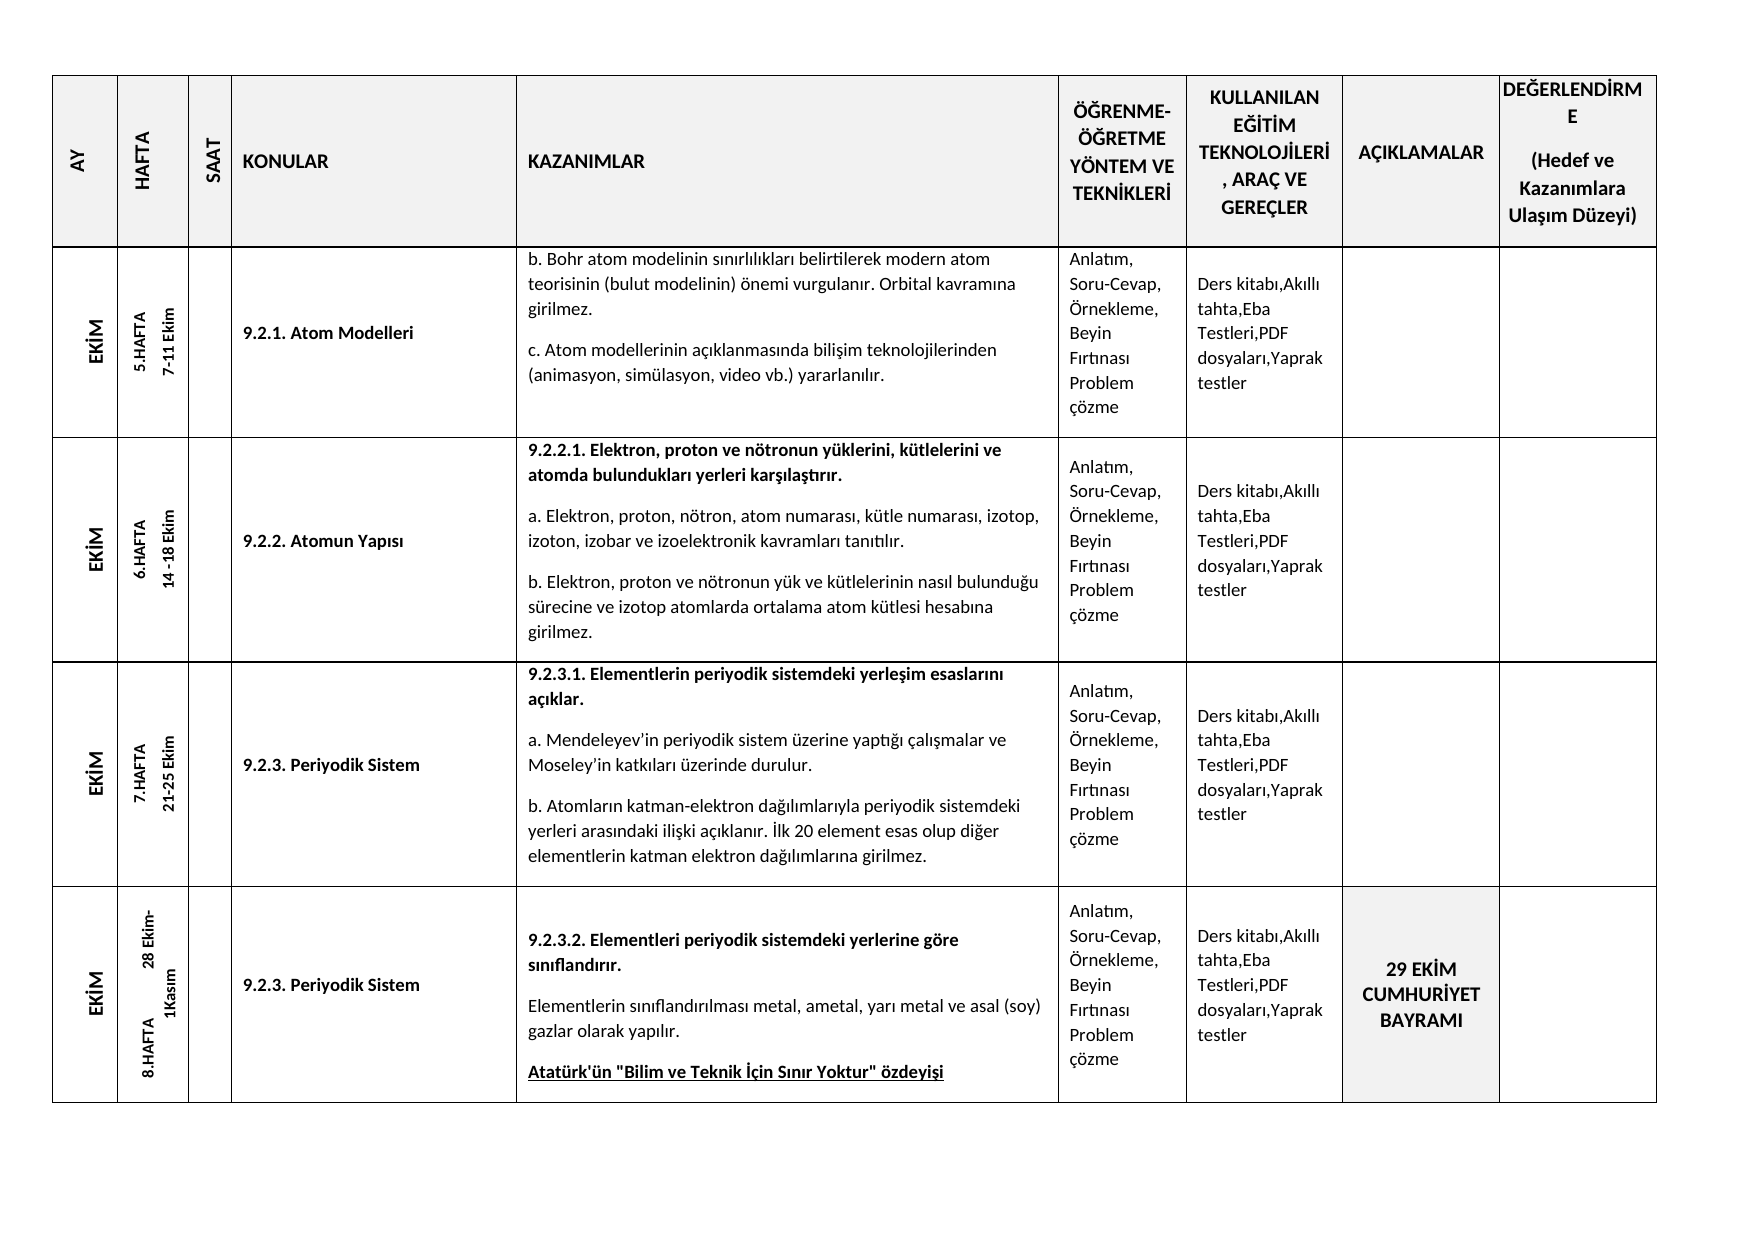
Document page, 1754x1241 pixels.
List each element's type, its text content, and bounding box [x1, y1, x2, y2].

table_cell EKİM [53, 887, 117, 1102]
table_cell 9.2.3. Periyodik Sistem [232, 663, 516, 886]
table_cell 2 [189, 438, 231, 661]
table_cell EKİM [53, 438, 117, 661]
table_header DEĞERLENDİRME (Hedef ve Kazanımlara Ulaşım Düzeyi) [1500, 76, 1656, 246]
table_header KULLANILAN EĞİTİM TEKNOLOJİLERİ, ARAÇ VE GEREÇLER [1187, 76, 1342, 246]
table_cell 8.HAFTA 28 Ekim-1Kasım [118, 887, 188, 1102]
table_cell 9.2.3.2. Elementleri periyodik sistemdeki yerlerine göre sınıflandırır. Elementlerin sınıflandırılması metal, ametal, yarı metal ve asal (soy) gazlar olarak yapılır. Atatürk'ün "Bilim ve Teknik İçin Sınır Yoktur" özdeyişi [517, 887, 1058, 1102]
table_cell Anlatım, Soru-Cevap, Örnekleme, Beyin Fırtınası Problem çözme [1059, 887, 1186, 1102]
table_cell Anlatım, Soru-Cevap, Örnekleme, Beyin Fırtınası Problem çözme [1059, 663, 1186, 886]
table_cell EKİM [53, 248, 117, 437]
table_cell 9.2.3.1. Elementlerin periyodik sistemdeki yerleşim esaslarını açıklar. a. Mendeleyev’in periyodik sistem üzerine yaptığı çalışmalar ve Moseley’in katkıları üzerinde durulur. b. Atomların katman-elektron dağılımlarıyla periyodik sistemdeki yerleri arasındaki ilişki açıklanır. İlk 20 element esas olup diğer elementlerin katman elektron dağılımlarına girilmez. [517, 663, 1058, 886]
table_cell [1500, 438, 1656, 661]
table_cell b. Bohr atom modelinin sınırlılıkları belirtilerek modern atom teorisinin (bulut modelinin) önemi vurgulanır. Orbital kavramına girilmez. c. Atom modellerinin açıklanmasında bilişim teknolojilerinden (animasyon, simülasyon, video vb.) yararlanılır. [517, 248, 1058, 437]
table_cell [1500, 663, 1656, 886]
table_cell 9.2.2. Atomun Yapısı [232, 438, 516, 661]
table_cell [1343, 663, 1499, 886]
table_cell [1343, 438, 1499, 661]
table_header KAZANIMLAR [517, 76, 1058, 246]
table_header AY [53, 76, 117, 246]
table_cell 9.2.2.1. Elektron, proton ve nötronun yüklerini, kütlelerini ve atomda bulundukları yerleri karşılaştırır. a. Elektron, proton, nötron, atom numarası, kütle numarası, izotop, izoton, izobar ve izoelektronik kavramları tanıtılır. b. Elektron, proton ve nötronun yük ve kütlelerinin nasıl bulunduğu sürecine ve izotop atomlarda ortalama atom kütlesi hesabına girilmez. [517, 438, 1058, 661]
table_header KONULAR [232, 76, 516, 246]
table_cell [1343, 248, 1499, 437]
table_cell 6.HAFTA 14 -18 Ekim [118, 438, 188, 661]
table_cell Ders kitabı,Akıllı tahta,Eba Testleri,PDF dosyaları,Yaprak testler [1187, 887, 1342, 1102]
table_cell Ders kitabı,Akıllı tahta,Eba Testleri,PDF dosyaları,Yaprak testler [1187, 663, 1342, 886]
table_cell 9.2.1. Atom Modelleri [232, 248, 516, 437]
table_header SAAT [189, 76, 231, 246]
table_header ÖĞRENME-ÖĞRETME YÖNTEM VE TEKNİKLERİ [1059, 76, 1186, 246]
table_cell 2 [189, 248, 231, 437]
table_cell EKİM [53, 663, 117, 886]
table_cell 29 EKİM CUMHURİYET BAYRAMI [1343, 887, 1499, 1102]
table_cell Anlatım, Soru-Cevap, Örnekleme, Beyin Fırtınası Problem çözme [1059, 438, 1186, 661]
table_header HAFTA [118, 76, 188, 246]
table_cell Ders kitabı,Akıllı tahta,Eba Testleri,PDF dosyaları,Yaprak testler [1187, 248, 1342, 437]
table_cell 9.2.3. Periyodik Sistem [232, 887, 516, 1102]
table_cell Ders kitabı,Akıllı tahta,Eba Testleri,PDF dosyaları,Yaprak testler [1187, 438, 1342, 661]
table_cell 2 [189, 663, 231, 886]
table_header AÇIKLAMALAR [1343, 76, 1499, 246]
table_cell Anlatım, Soru-Cevap, Örnekleme, Beyin Fırtınası Problem çözme [1059, 248, 1186, 437]
table_cell 5.HAFTA 7-11 Ekim [118, 248, 188, 437]
table_cell 2 [189, 887, 231, 1102]
table_cell [1500, 887, 1656, 1102]
table_cell 7.HAFTA 21-25 Ekim [118, 663, 188, 886]
table_cell [1500, 248, 1656, 437]
